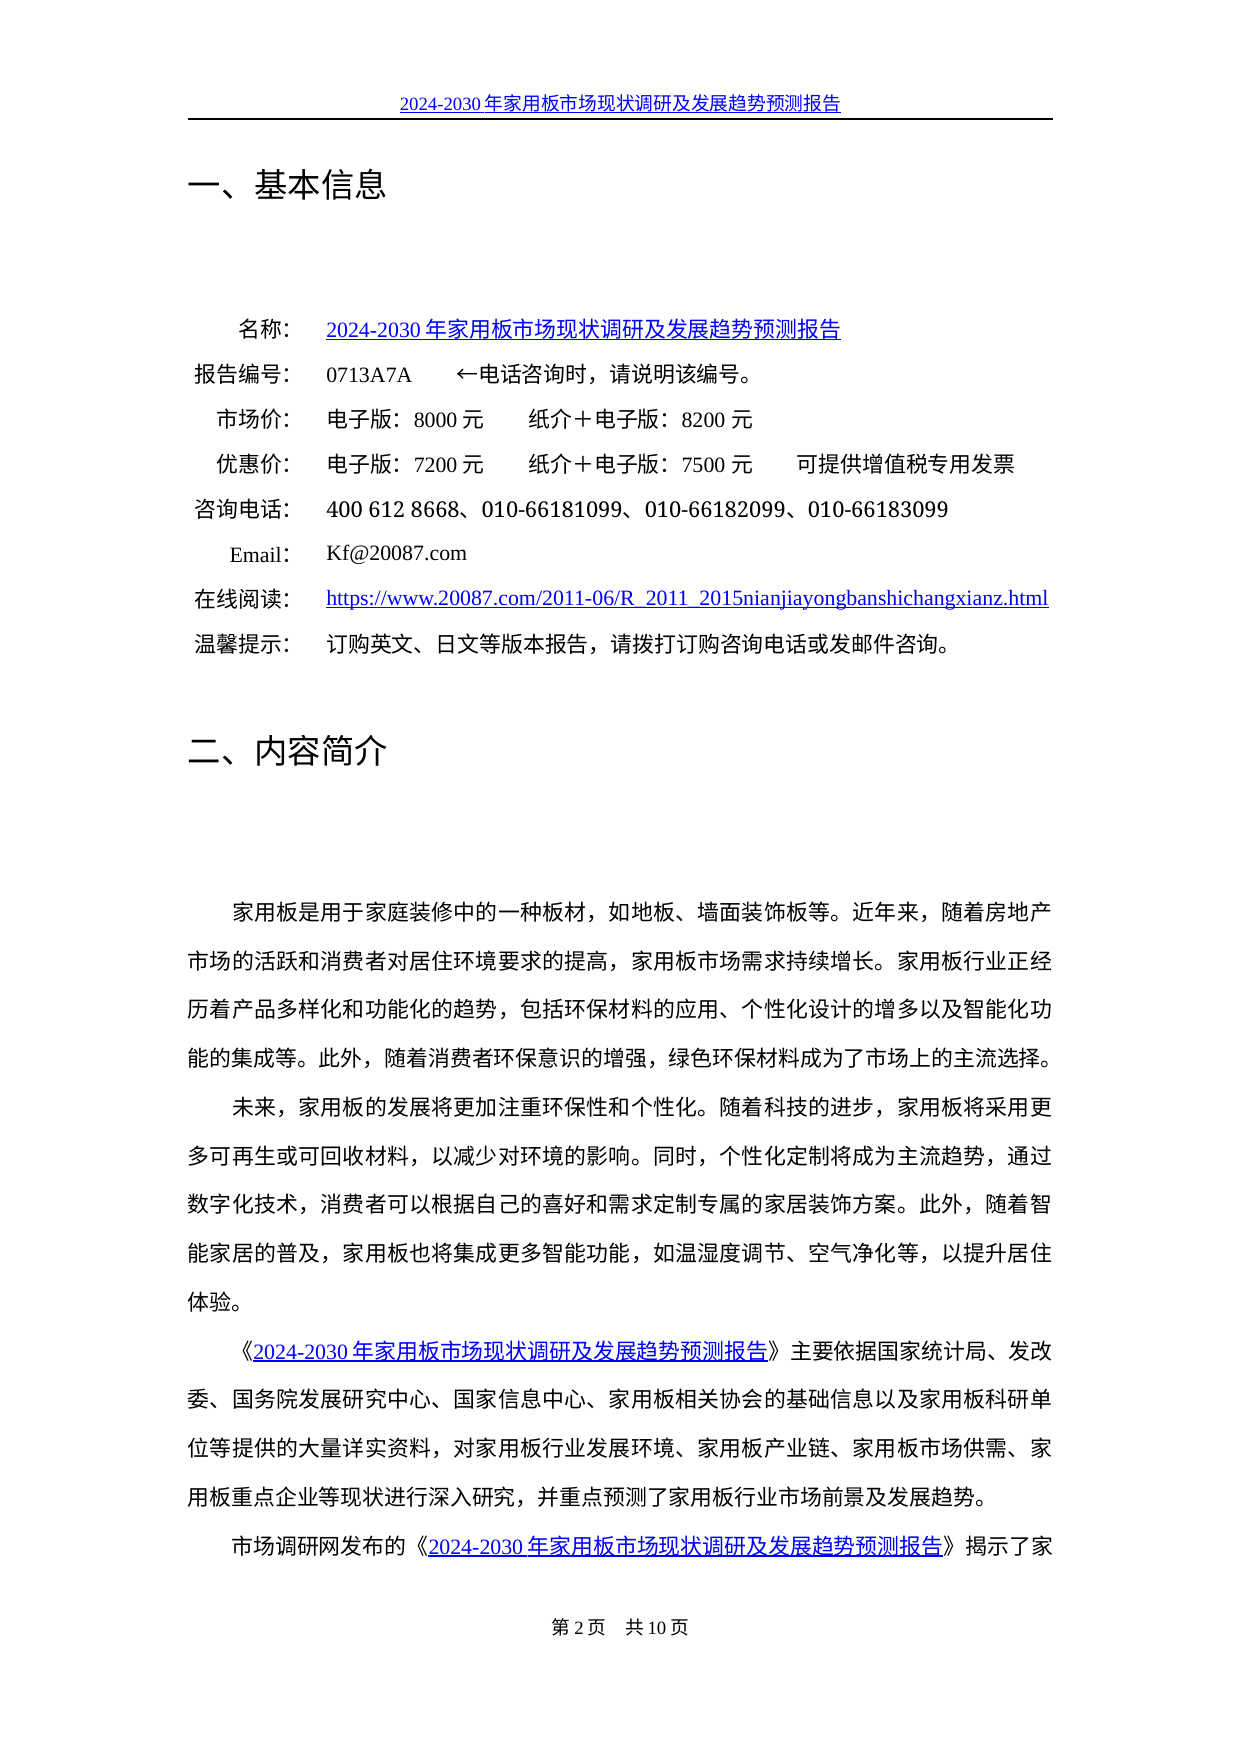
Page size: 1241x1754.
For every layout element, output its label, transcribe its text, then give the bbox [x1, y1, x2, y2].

table_cell 优惠价： [167, 447, 315, 492]
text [187, 894, 1053, 1561]
table_cell 报告编号： [167, 357, 315, 402]
table_header 名称： [167, 312, 315, 357]
table_cell Email： [167, 537, 315, 582]
table_cell Kf@20087.com [315, 537, 1073, 582]
table_cell 0713A7A ←电话咨询时，请说明该编号。 [315, 357, 1073, 402]
table_cell 电子版：7200 元 纸介＋电子版：7500 元 可提供增值税专用发票 [315, 447, 1073, 492]
title 一、基本信息 [187, 150, 1053, 215]
table_header 2024-2030年家用板市场现状调研及发展趋势预测报告 [315, 312, 1073, 357]
table_cell 电子版：8000 元 纸介＋电子版：8200 元 [315, 402, 1073, 447]
table_cell 温馨提示： [167, 627, 315, 672]
table_cell 订购英文、日文等版本报告，请拨打订购咨询电话或发邮件咨询。 [315, 627, 1073, 672]
table_cell 咨询电话： [167, 492, 315, 537]
table_cell 市场价： [167, 402, 315, 447]
title 二、内容简介 [187, 717, 1053, 782]
table_cell 在线阅读： [167, 582, 315, 627]
table_cell [315, 582, 1073, 627]
table_cell 400 612 8668、010-66181099、010-66182099、010-66183099 [315, 492, 1073, 537]
